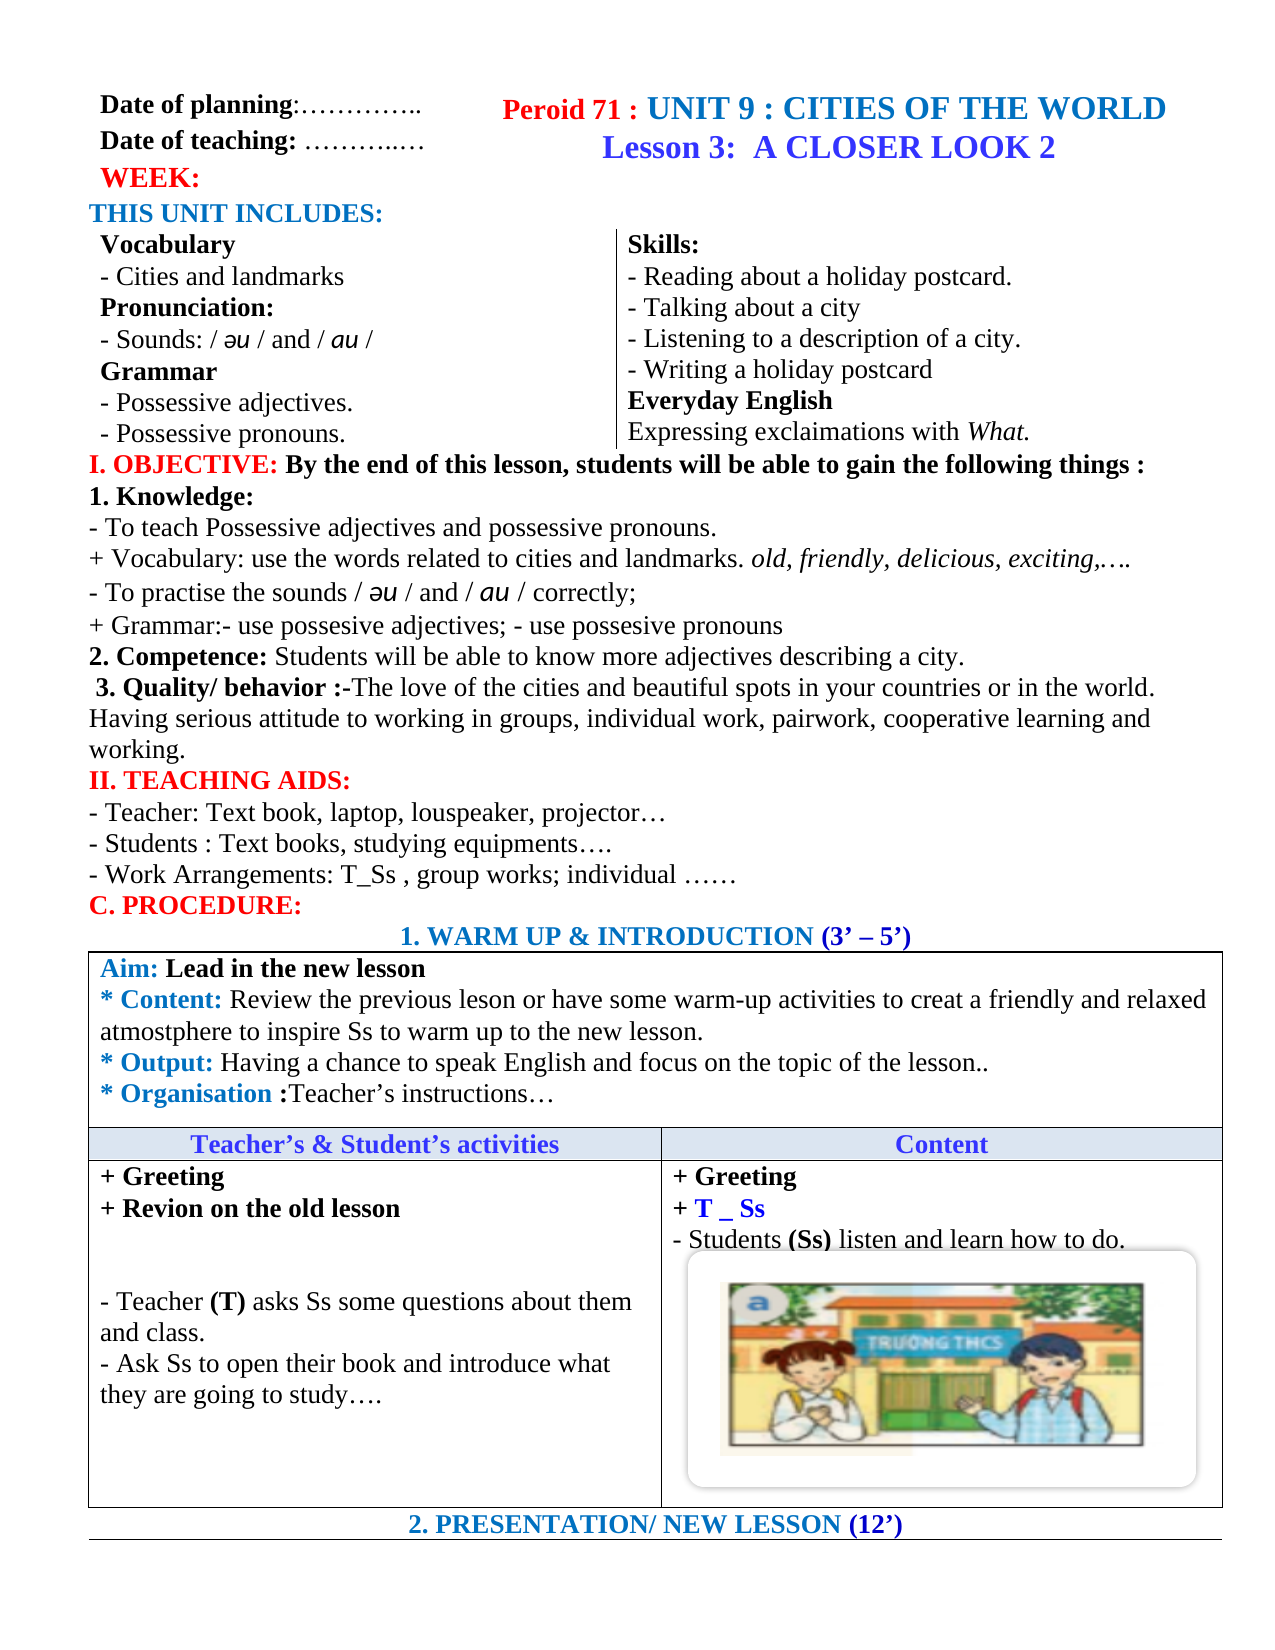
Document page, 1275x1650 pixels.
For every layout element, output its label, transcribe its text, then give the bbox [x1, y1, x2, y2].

table_header Peroid 71 : UNIT 9 : CITIES OF THE WORLD Lesson 3: A CLOSER LOOK 2 [469, 89, 1207, 197]
picture [720, 1282, 1164, 1456]
table_cell Content [662, 1128, 1222, 1159]
table_header Vocabulary - Cities and landmarks Pronunciation: - Sounds: / әu / and / au / Grammar - Possessive adjectives. - Possessive pronouns. [89, 229, 616, 448]
text 2. Competence: Students will be able to know more adjectives describing a city. [89, 640, 1186, 671]
table_cell + Greeting + Revion on the old lesson - Teacher (T) asks Ss some questions about them and class. - Ask Ss to open their book and introduce what they are going to study…. [89, 1161, 661, 1507]
text - Teacher: Text book, laptop, louspeaker, projector… [89, 796, 1186, 827]
table_cell + Greeting + T _ Ss - Students (Ss) listen and learn how to do. [662, 1161, 1222, 1507]
text - Students : Text books, studying equipments…. [89, 827, 1186, 858]
text C. PROCEDURE: [89, 889, 1186, 920]
text II. TEACHING AIDS: [89, 764, 1186, 796]
table_header Date of planning:………….. Date of teaching: ………..… WEEK: [89, 89, 469, 197]
table_cell 2. PRESENTATION/ NEW LESSON (12’) [89, 1508, 1222, 1539]
text 1. Knowledge: [89, 480, 1186, 511]
text 3. Quality/ behavior :-The love of the cities and beautiful spots in your countries or in the world. Having serious attitude to working in groups, individual work, pairwork, cooperative learning and working. [89, 671, 1186, 764]
table_cell Aim: Lead in the new lesson * Content: Review the previous leson or have some warm-up activities to creat a friendly and relaxed atmostphere to inspire Ss to warm up to the new lesson. * Output: Having a chance to speak English and focus on the topic of the lesson.. * Organisation :Teacher’s instructions… [89, 953, 1222, 1127]
text I. OBJECTIVE: By the end of this lesson, students will be able to gain the following things : [89, 448, 1186, 480]
table_header Skills: - Reading about a holiday postcard. - Talking about a city - Listening to a description of a city. - Writing a holiday postcard Everyday English Expressing exclaimations with What. [617, 229, 1186, 448]
text - Work Arrangements: T_Ss , group works; individual …… [89, 858, 1186, 889]
text - To practise the sounds / әu / and / au / correctly; [89, 573, 1186, 609]
text THIS UNIT INCLUDES: [89, 197, 1186, 229]
table_cell Teacher’s & Student’s activities [89, 1128, 661, 1159]
text + Vocabulary: use the words related to cities and landmarks. old, friendly, delicious, exciting,…. [89, 542, 1186, 573]
text - To teach Possessive adjectives and possessive pronouns. [89, 511, 1186, 542]
text + Grammar:- use possesive adjectives; - use possesive pronouns [89, 609, 1186, 640]
table_header 1. WARM UP & INTRODUCTION (3’ – 5’) [89, 920, 1222, 951]
